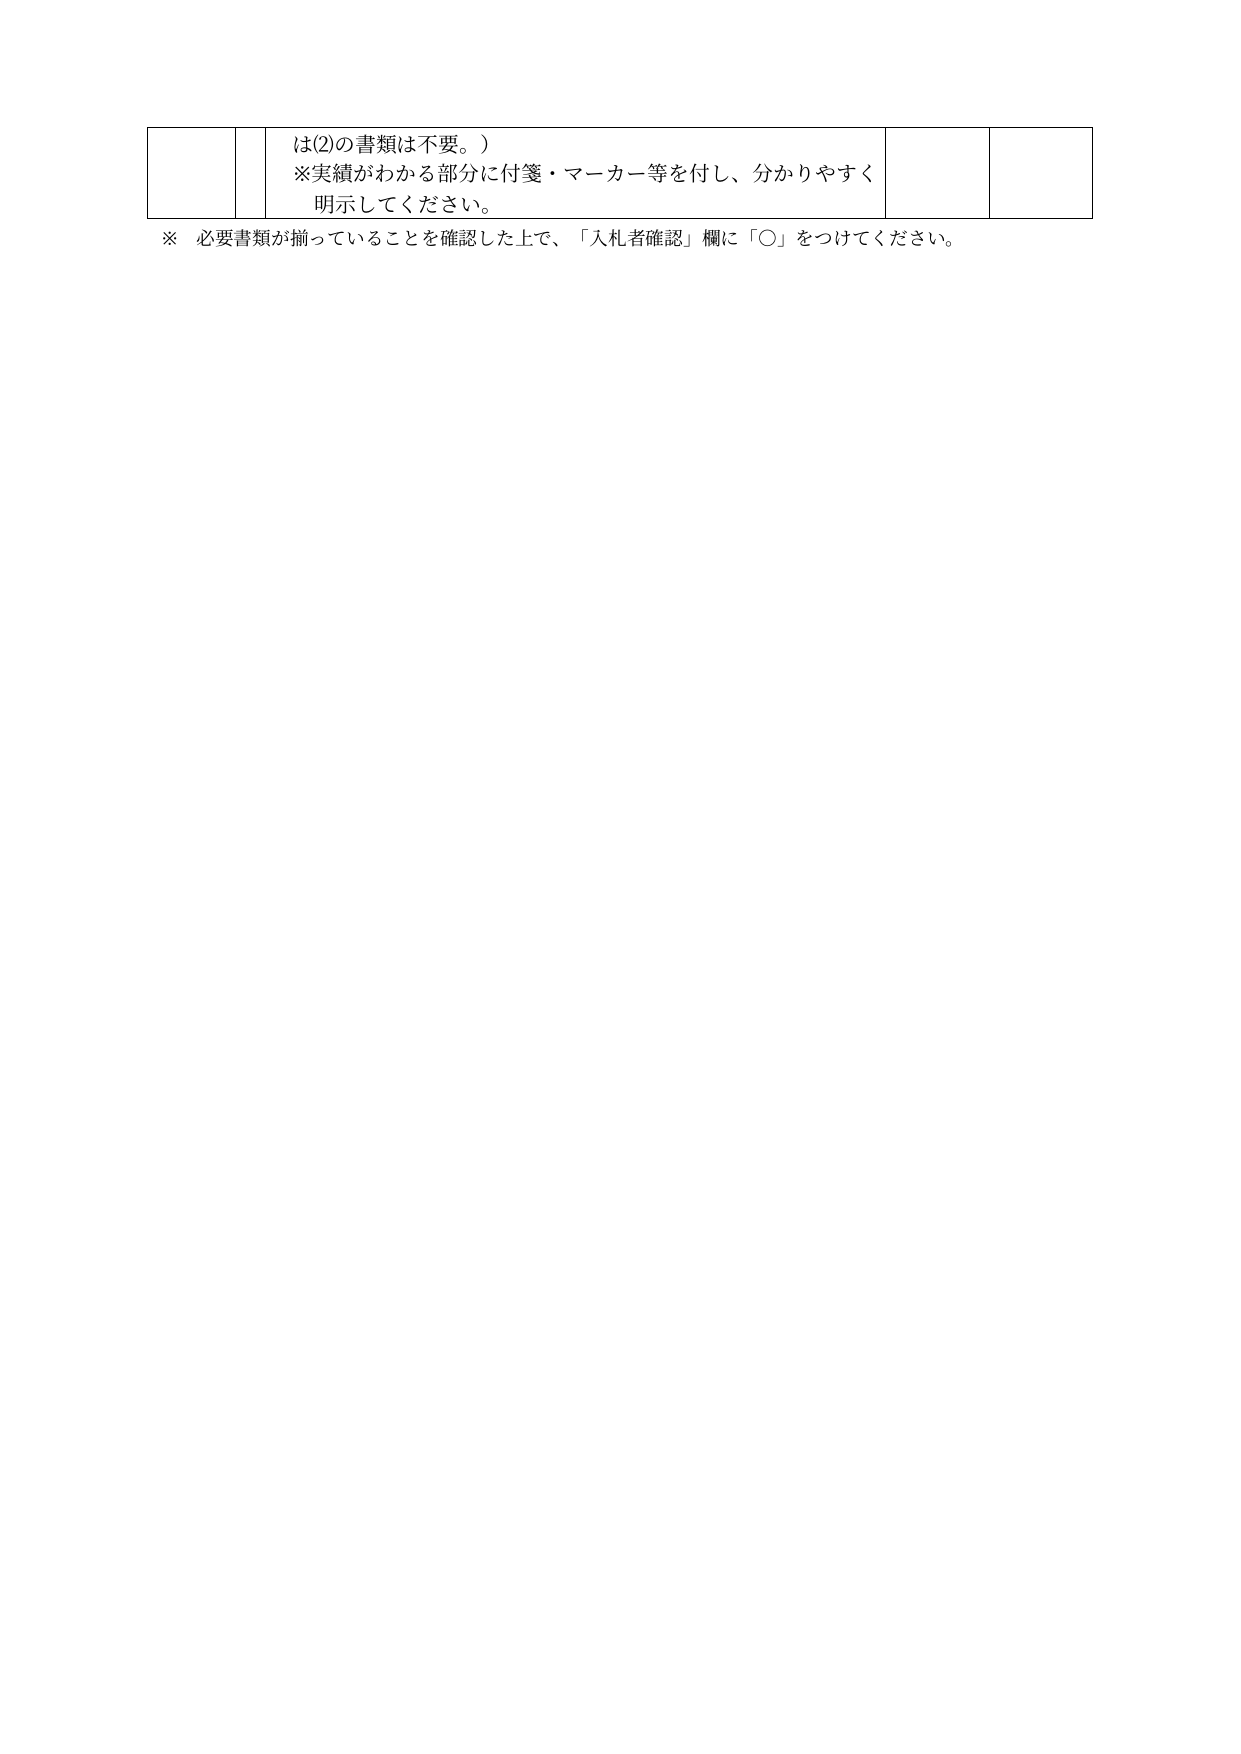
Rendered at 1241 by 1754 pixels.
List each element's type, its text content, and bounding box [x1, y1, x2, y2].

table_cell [266, 128, 885, 218]
table_cell [886, 128, 989, 218]
text ※ 必要書類が揃っていることを確認した上で、「入札者確認」欄に「○」をつけてください。 [162, 219, 1122, 256]
table_cell [990, 128, 1092, 218]
table_cell ５ [236, 128, 265, 218]
